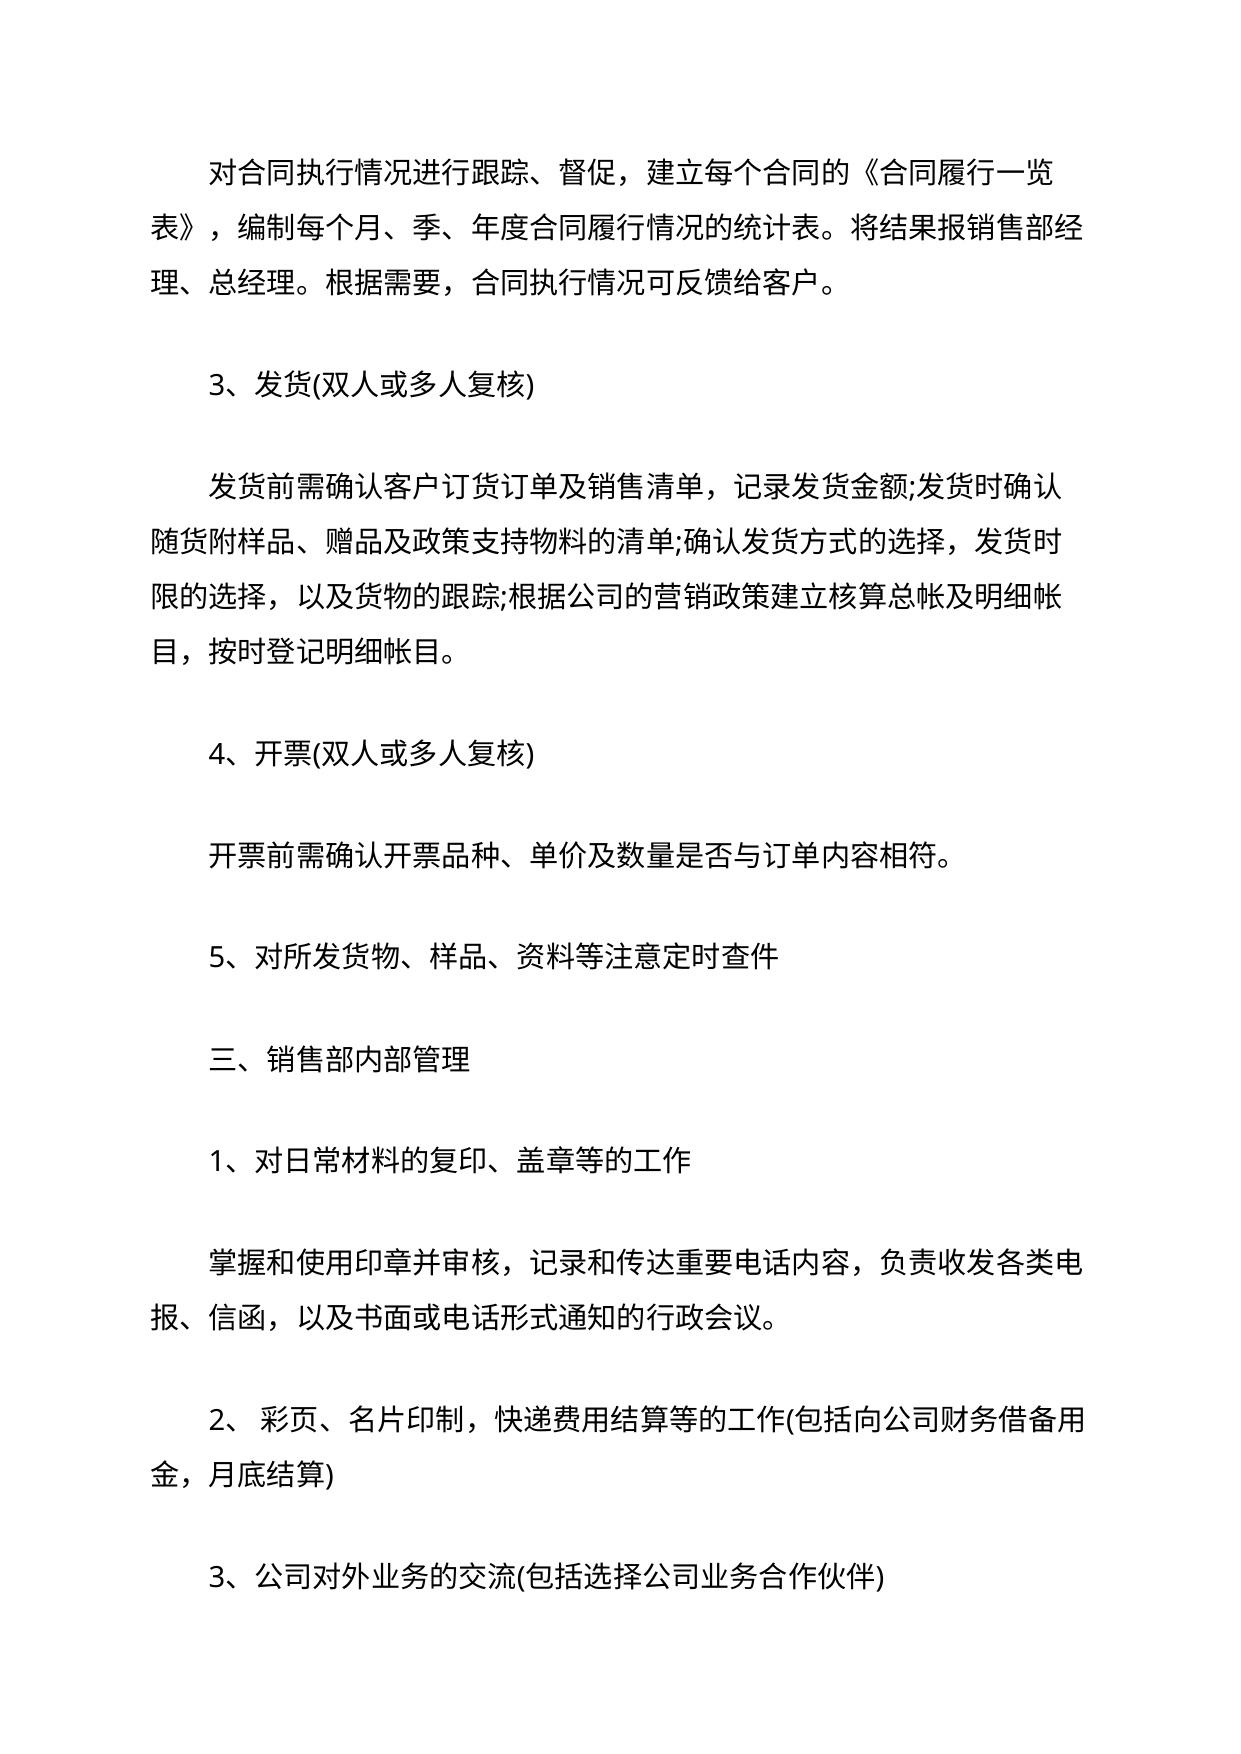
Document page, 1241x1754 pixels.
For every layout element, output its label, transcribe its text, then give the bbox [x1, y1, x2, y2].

text 5、对所发货物、样品、资料等注意定时查件 [150, 934, 1090, 976]
text 4、开票(双人或多人复核) [150, 730, 1090, 773]
text 2、 彩页、名片印制，快递费用结算等的工作(包括向公司财务借备用金，月底结算) [150, 1396, 1090, 1494]
text 开票前需确认开票品种、单价及数量是否与订单内容相符。 [150, 832, 1090, 874]
text 1、对日常材料的复印、盖章等的工作 [150, 1138, 1090, 1180]
text 三、销售部内部管理 [150, 1036, 1090, 1078]
text 3、公司对外业务的交流(包括选择公司业务合作伙伴) [150, 1553, 1090, 1596]
text 掌握和使用印章并审核，记录和传达重要电话内容，负责收发各类电报、信函，以及书面或电话形式通知的行政会议。 [150, 1240, 1090, 1337]
text 3、发货(双人或多人复核) [150, 362, 1090, 404]
text 发货前需确认客户订货订单及销售清单，记录发货金额;发货时确认随货附样品、赠品及政策支持物料的清单;确认发货方式的选择，发货时限的选择，以及货物的跟踪;根据公司的营销政策建立核算总帐及明细帐目，按时登记明细帐目。 [150, 463, 1090, 671]
text 对合同执行情况进行跟踪、督促，建立每个合同的《合同履行一览表》，编制每个月、季、年度合同履行情况的统计表。将结果报销售部经理、总经理。根据需要，合同执行情况可反馈给客户。 [150, 150, 1090, 302]
